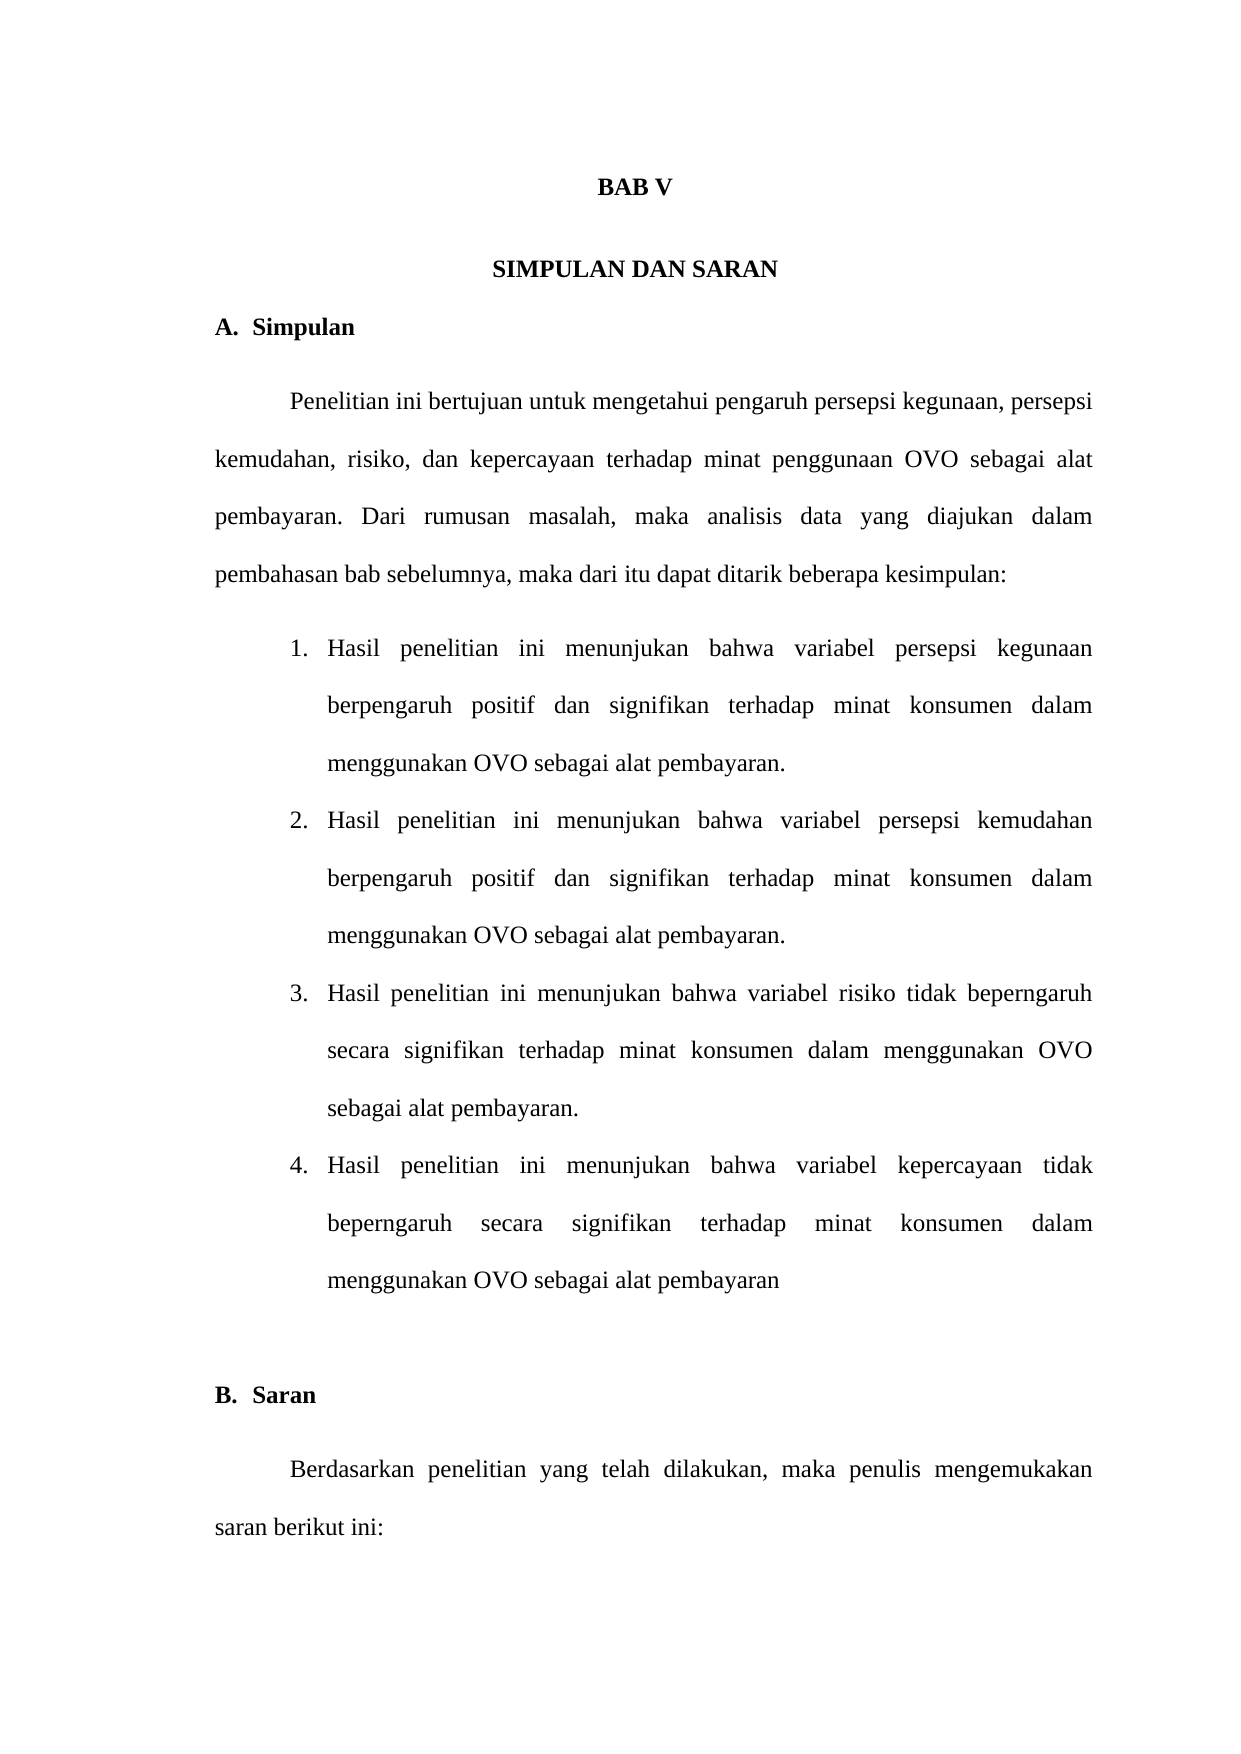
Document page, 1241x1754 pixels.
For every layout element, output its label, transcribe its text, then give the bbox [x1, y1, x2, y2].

list Hasil penelitian ini menunjukan bahwa variabel persepsi kemudahan berpengaruh positif dan signifikan terhadap minat konsumen dalam menggunakan OVO sebagai alat pembayaran. [289, 805, 1093, 949]
subtitle SIMPULAN DAN SARAN [177, 254, 1093, 283]
list Hasil penelitian ini menunjukan bahwa variabel risiko tidak beperngaruh secara signifikan terhadap minat konsumen dalam menggunakan OVO sebagai alat pembayaran. [289, 978, 1093, 1122]
list Hasil penelitian ini menunjukan bahwa variabel persepsi kegunaan berpengaruh positif dan signifikan terhadap minat konsumen dalam menggunakan OVO sebagai alat pembayaran. [289, 633, 1093, 777]
list Hasil penelitian ini menunjukan bahwa variabel kepercayaan tidak beperngaruh secara signifikan terhadap minat konsumen dalam menggunakan OVO sebagai alat pembayaran [289, 1150, 1093, 1294]
list Simpulan [214, 312, 1093, 341]
text Berdasarkan penelitian yang telah dilakukan, maka penulis mengemukakan saran berikut ini: [214, 1454, 1093, 1541]
list Saran [214, 1380, 1093, 1409]
text Penelitian ini bertujuan untuk mengetahui pengaruh persepsi kegunaan, persepsi kemudahan, risiko, dan kepercayaan terhadap minat penggunaan OVO sebagai alat pembayaran. Dari rumusan masalah, maka analisis data yang diajukan dalam pembahasan bab sebelumnya, maka dari itu dapat ditarik beberapa kesimpulan: [214, 386, 1093, 587]
subtitle BAB V [177, 172, 1093, 201]
